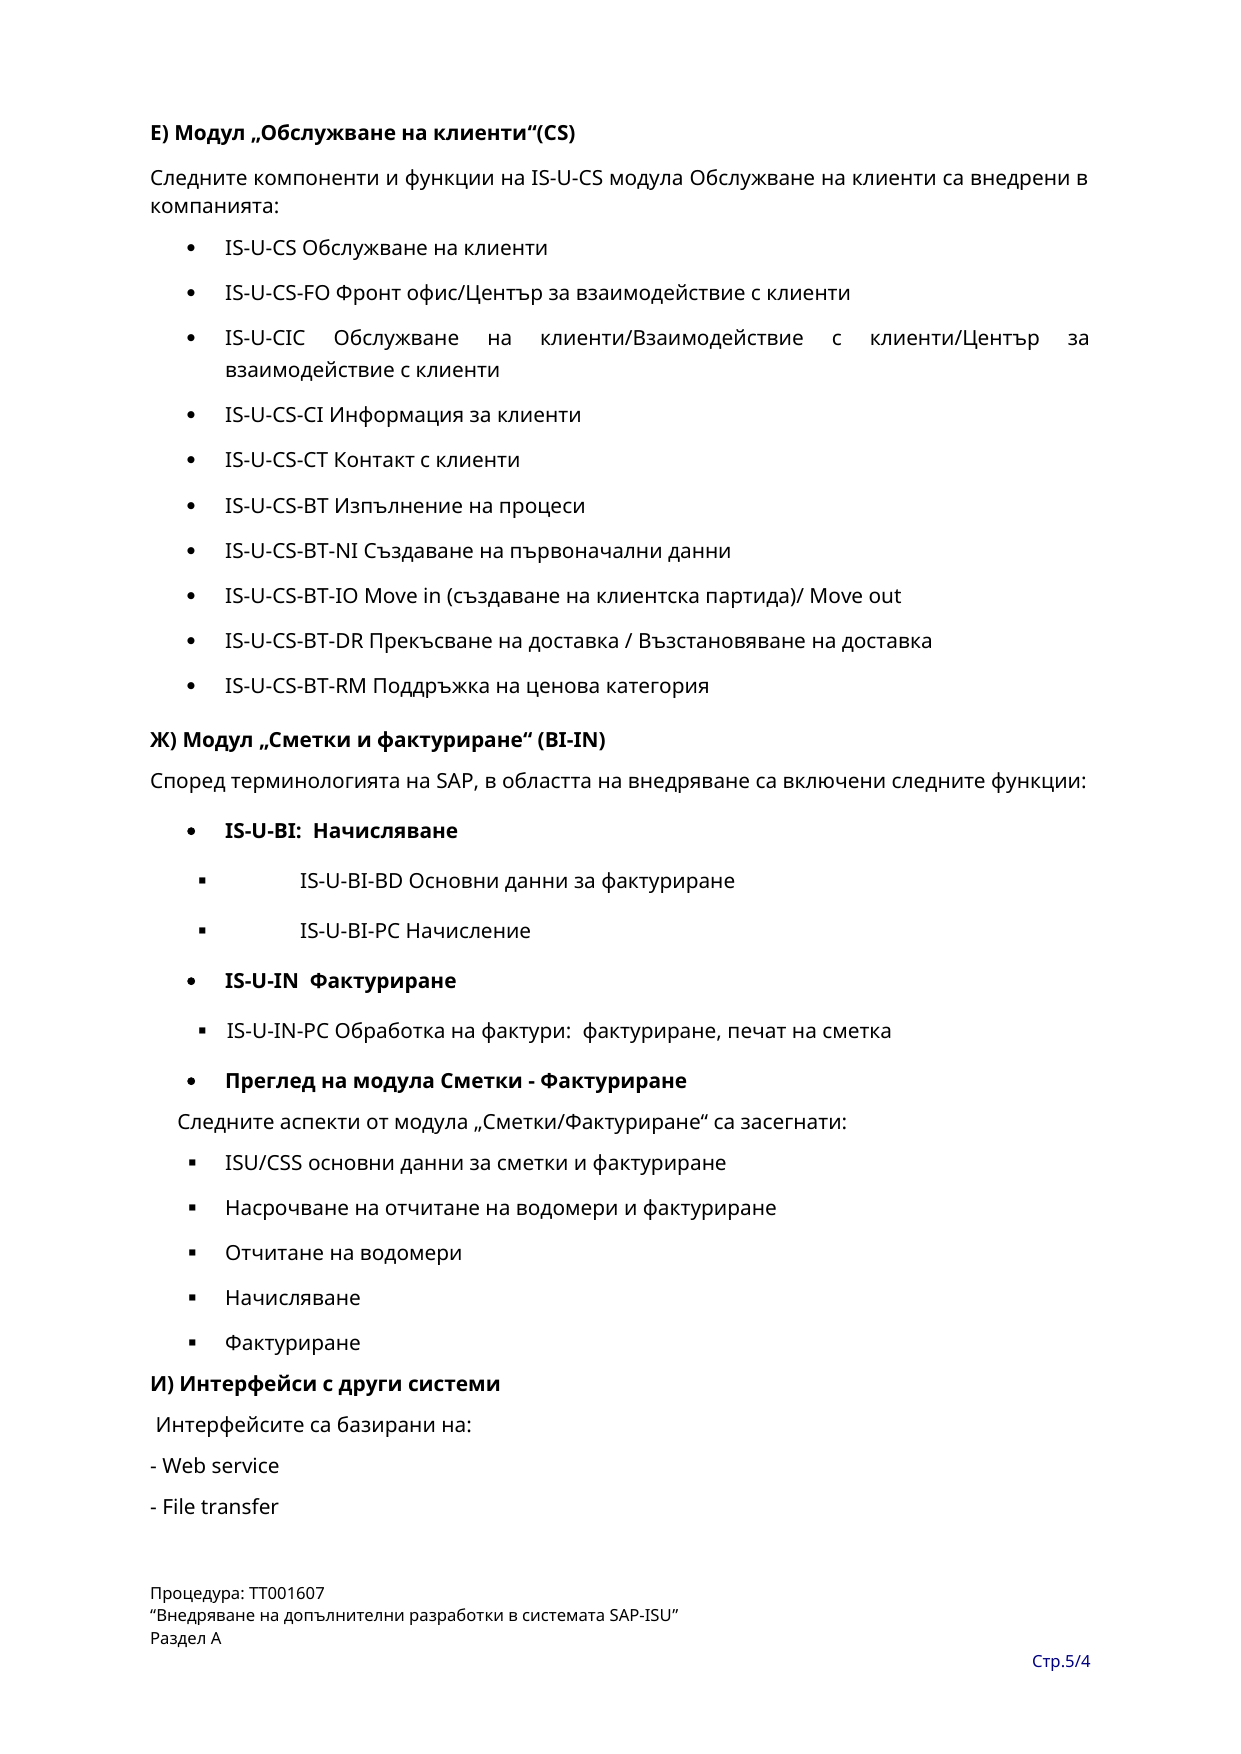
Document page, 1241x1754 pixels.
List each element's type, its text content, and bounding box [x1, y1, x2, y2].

list IS-U-BI-PC Начисление [197, 907, 1089, 945]
list IS-U-BI-BD Основни данни за фактуриране [197, 857, 1089, 895]
subtitle Ж) Модул „Сметки и фактуриране“ (BI-IN) [150, 716, 1025, 754]
list IS-U-CS-CI Информация за клиенти [187, 401, 1090, 429]
list Начисляване [187, 1283, 1089, 1312]
list IS-U-CS-BT-DR Прекъсване на доставка / Възстановяване на доставка [187, 626, 1090, 654]
list ISU/CSS основни данни за сметки и фактуриране [187, 1148, 1089, 1177]
list IS-U-BI: Начисляване [187, 807, 1089, 845]
list IS-U-CS-BT-IO Move in (създаване на клиентска партида)/ Move out [187, 581, 1090, 609]
text Според терминологията на SAP, в областта на внедряване са включени следните функции: [150, 766, 1090, 795]
text Интерфейсите са базирани на: [150, 1410, 1090, 1439]
list Отчитане на водомери [187, 1238, 1089, 1267]
list IS-U-CS-CT Контакт с клиенти [187, 446, 1090, 474]
text - Web service [150, 1451, 1090, 1480]
list Преглед на модула Сметки - Фактуриране [187, 1057, 1089, 1095]
list IS-U-CIC Обслужване на клиенти/Взаимодействие с клиенти/Център за взаимодействие с клиенти [187, 323, 1090, 384]
list IS-U-CS-BT Изпълнение на процеси [187, 491, 1090, 519]
text И) Интерфейси с други системи [150, 1369, 1090, 1398]
list IS-U-CS-BT-NI Създаване на първоначални данни [187, 536, 1090, 564]
text - File transfer [150, 1492, 1090, 1521]
subtitle Е) Модул „Обслужване на клиенти“(CS) [150, 118, 1025, 147]
list IS-U-CS-FO Фронт офис/Център за взаимодействие с клиенти [187, 278, 1090, 306]
list Насрочване на отчитане на водомери и фактуриране [187, 1193, 1089, 1222]
text Следните компоненти и функции на IS-U-CS модула Обслужване на клиенти са внедрени в компанията: [150, 163, 1090, 220]
list IS-U-CS Обслужване на клиенти [187, 233, 1090, 261]
list IS-U-IN Фактуриране [187, 957, 1089, 995]
list Фактуриране [187, 1328, 1090, 1357]
text Следните аспекти от модула „Сметки/Фактуриране“ са засегнати: [150, 1107, 1089, 1136]
list IS-U-IN-PC Обработка на фактури: фактуриране, печат на сметка [197, 1007, 1089, 1045]
list IS-U-CS-BT-RM Поддръжка на ценова категория [187, 671, 1090, 699]
